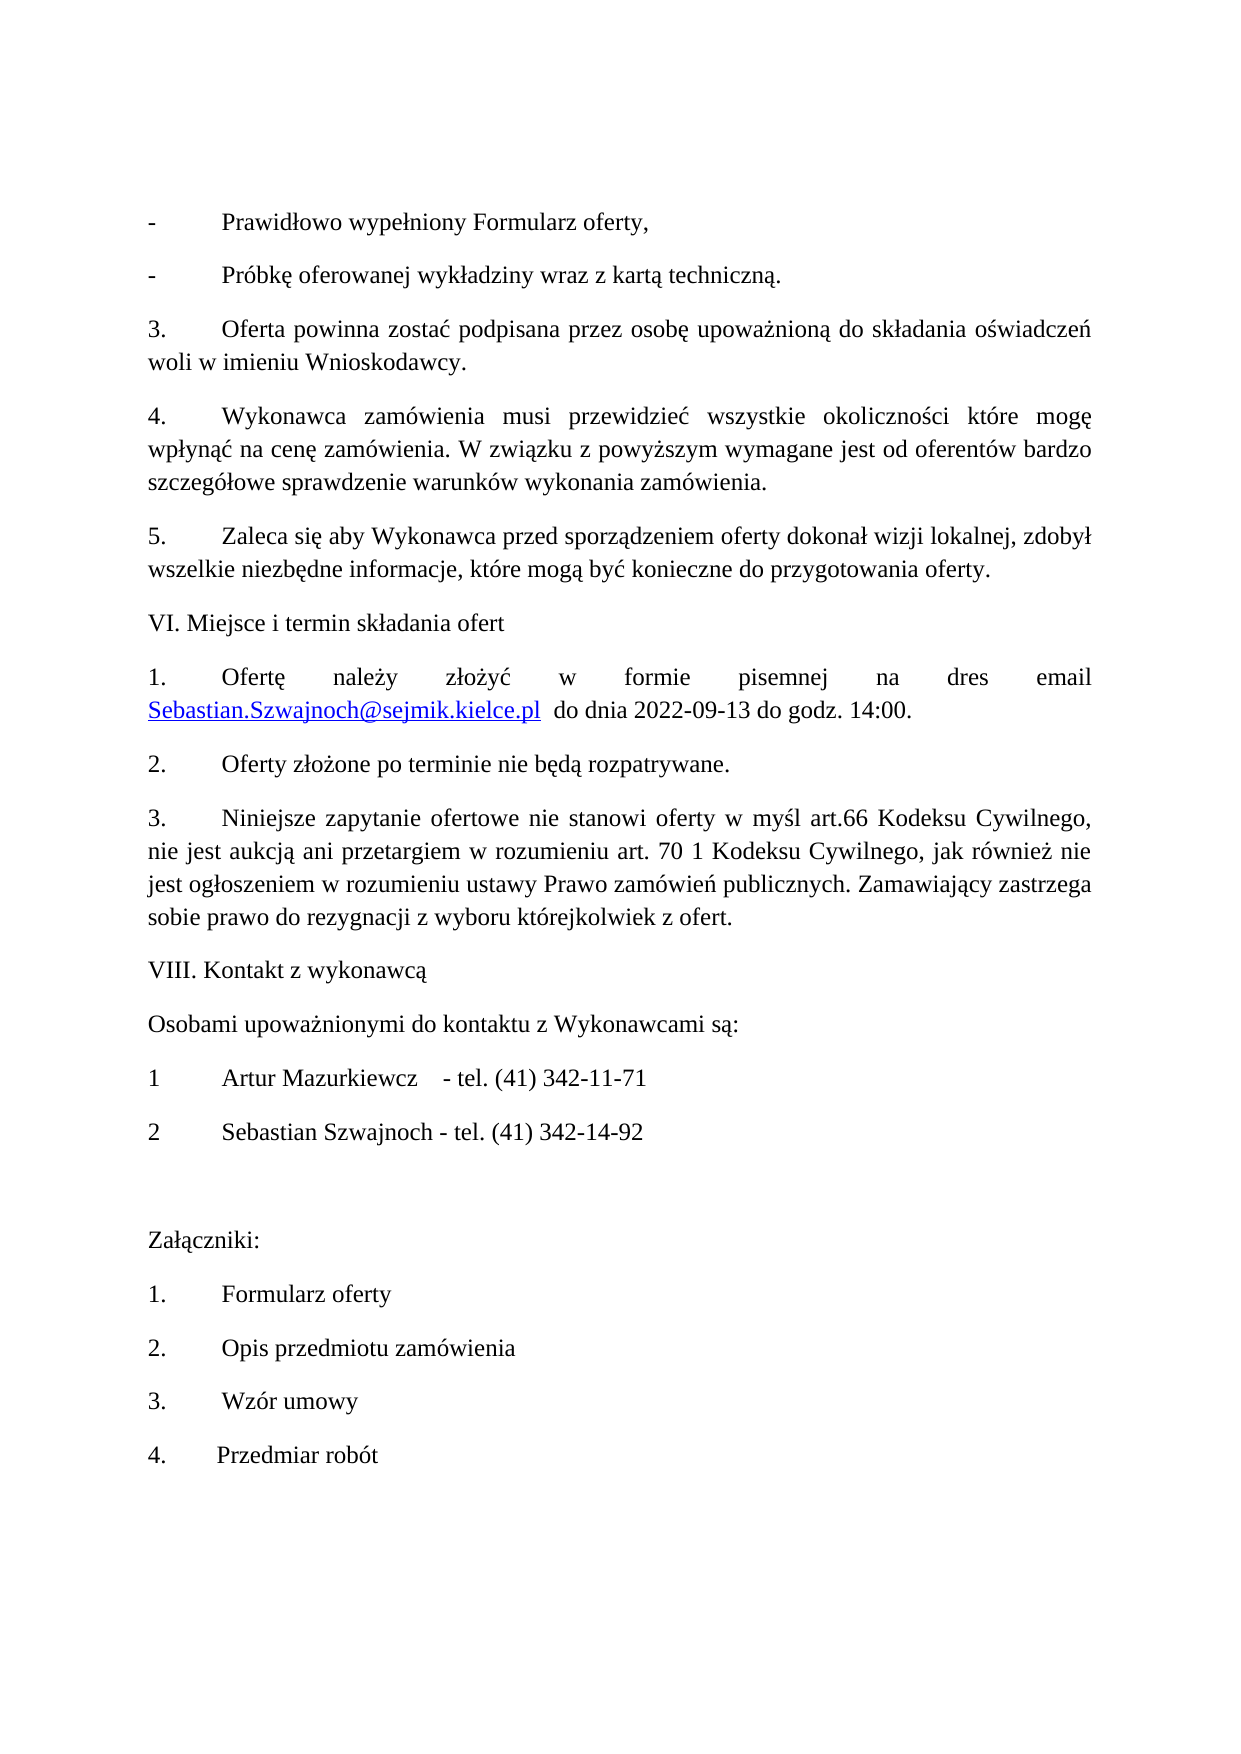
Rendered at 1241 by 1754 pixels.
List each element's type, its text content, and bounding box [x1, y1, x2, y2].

text 1. Ofertę należy złożyć w formie pisemnej na dres email Sebastian.Szwajnoch@sejmik.kielce.pl do dnia 2022-09-13 do godz. 14:00. [148, 662, 1092, 724]
text Osobami upoważnionymi do kontaktu z Wykonawcami są: [148, 1009, 1092, 1038]
text VI. Miejsce i termin składania ofert [148, 608, 1092, 637]
text 5. Zaleca się aby Wykonawca przed sporządzeniem oferty dokonał wizji lokalnej, zdobył wszelkie niezbędne informacje, które mogą być konieczne do przygotowania oferty. [148, 521, 1092, 583]
text 1. Formularz oferty [148, 1279, 1092, 1307]
text 1 Artur Mazurkiewcz - tel. (41) 342-11-71 [148, 1063, 1092, 1092]
text - Prawidłowo wypełniony Formularz oferty, [148, 207, 1092, 236]
text Załączniki: [148, 1225, 1092, 1254]
text 2. Opis przedmiotu zamówienia [148, 1333, 1092, 1361]
text 2. Oferty złożone po terminie nie będą rozpatrywane. [148, 749, 1092, 778]
text - Próbkę oferowanej wykładziny wraz z kartą techniczną. [148, 261, 1092, 289]
text 3. Wzór umowy [148, 1386, 1092, 1415]
text VIII. Kontakt z wykonawcą [148, 956, 1092, 984]
text 2 Sebastian Szwajnoch - tel. (41) 342-14-92 [148, 1117, 1092, 1146]
text 4. Wykonawca zamówienia musi przewidzieć wszystkie okoliczności które mogę wpłynąć na cenę zamówienia. W związku z powyższym wymagane jest od oferentów bardzo szczegółowe sprawdzenie warunków wykonania zamówienia. [148, 401, 1092, 496]
text 3. Oferta powinna zostać podpisana przez osobę upoważnioną do składania oświadczeń woli w imieniu Wnioskodawcy. [148, 314, 1092, 376]
text 3. Niniejsze zapytanie ofertowe nie stanowi oferty w myśl art.66 Kodeksu Cywilnego, nie jest aukcją ani przetargiem w rozumieniu art. 70 1 Kodeksu Cywilnego, jak również nie jest ogłoszeniem w rozumieniu ustawy Prawo zamówień publicznych. Zamawiający zastrzega sobie prawo do rezygnacji z wyboru którejkolwiek z ofert. [148, 803, 1092, 931]
text 4. Przedmiar robót [148, 1440, 1092, 1469]
